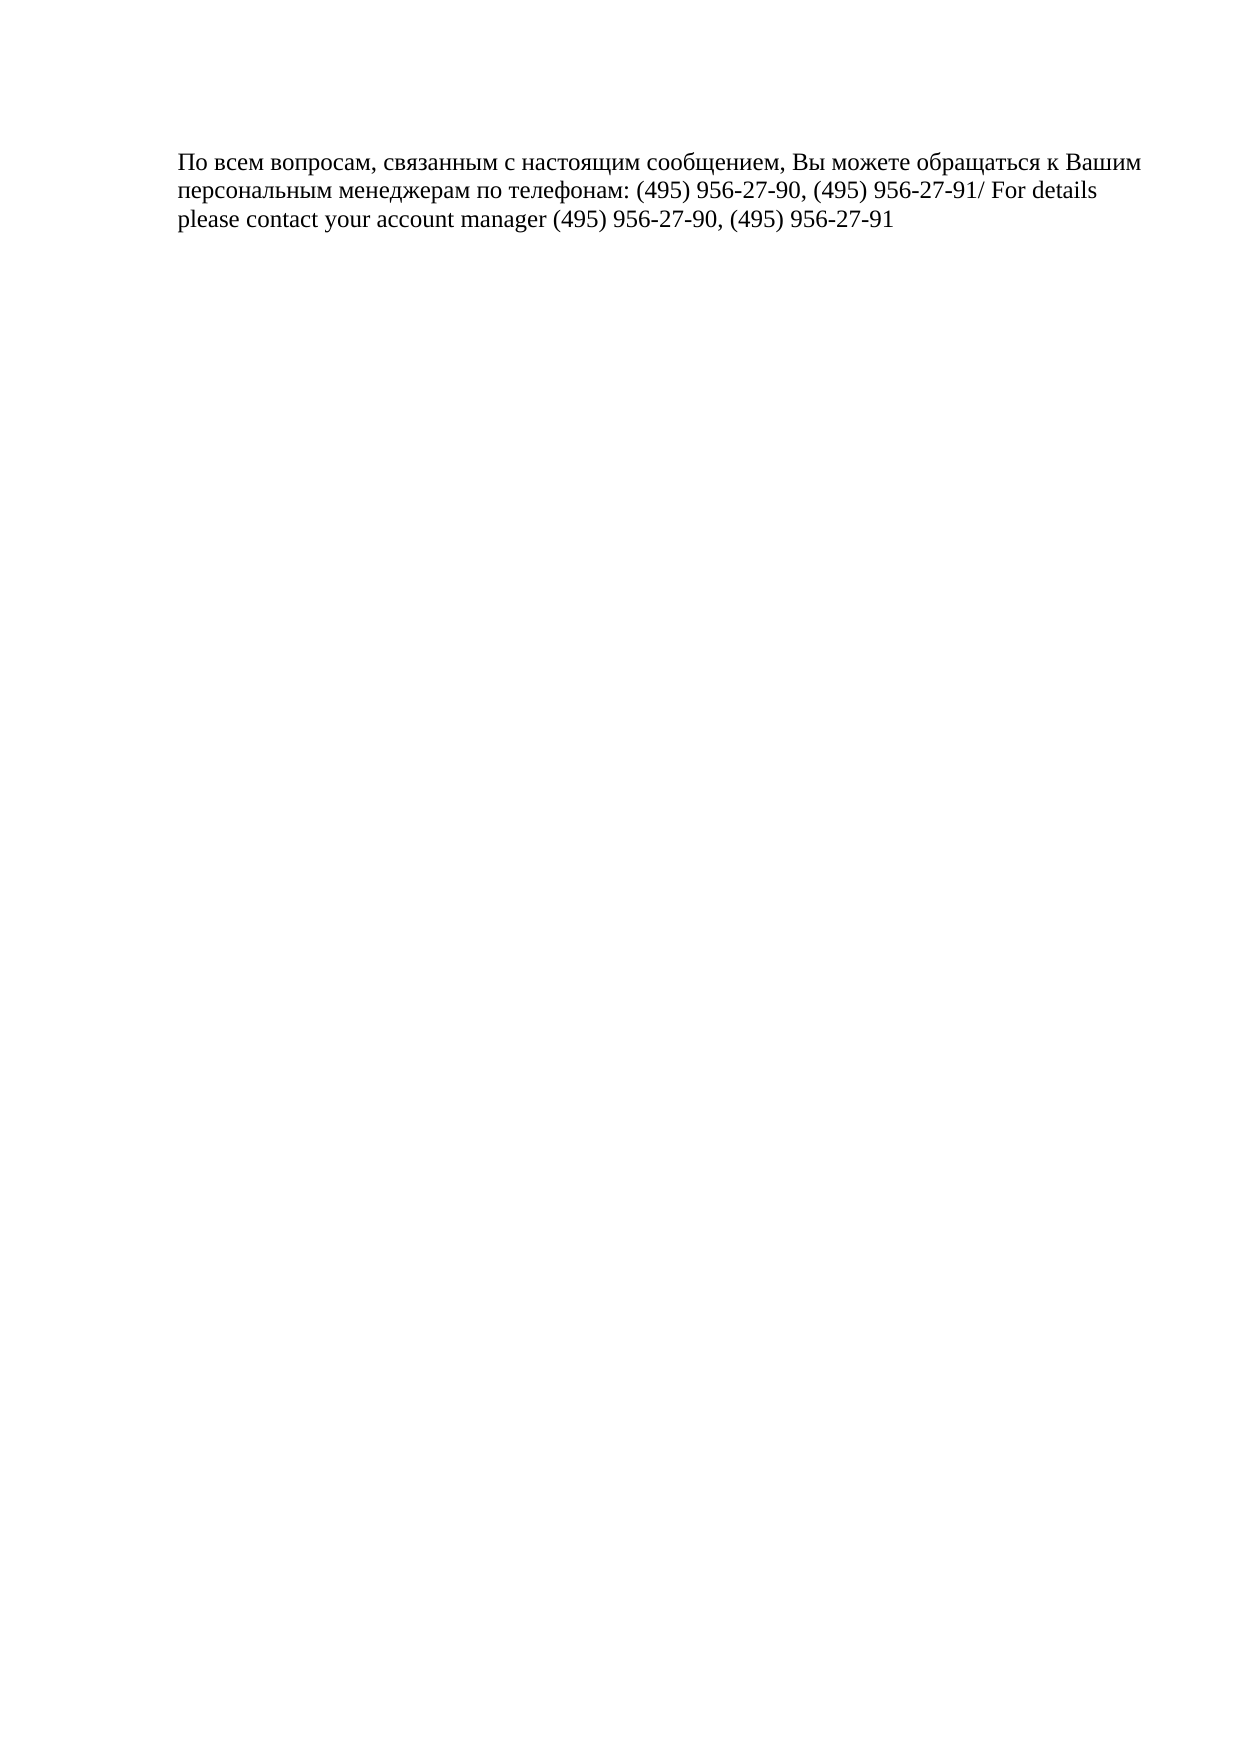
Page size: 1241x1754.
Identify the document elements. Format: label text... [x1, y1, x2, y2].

text По всем вопросам, связанным с настоящим сообщением, Вы можете обращаться к Вашим персональным менеджерам по телефонам: (495) 956-27-90, (495) 956-27-91/ For details please contact your account manager (495) 956-27-90, (495) 956-27-91 [177, 118, 1152, 233]
